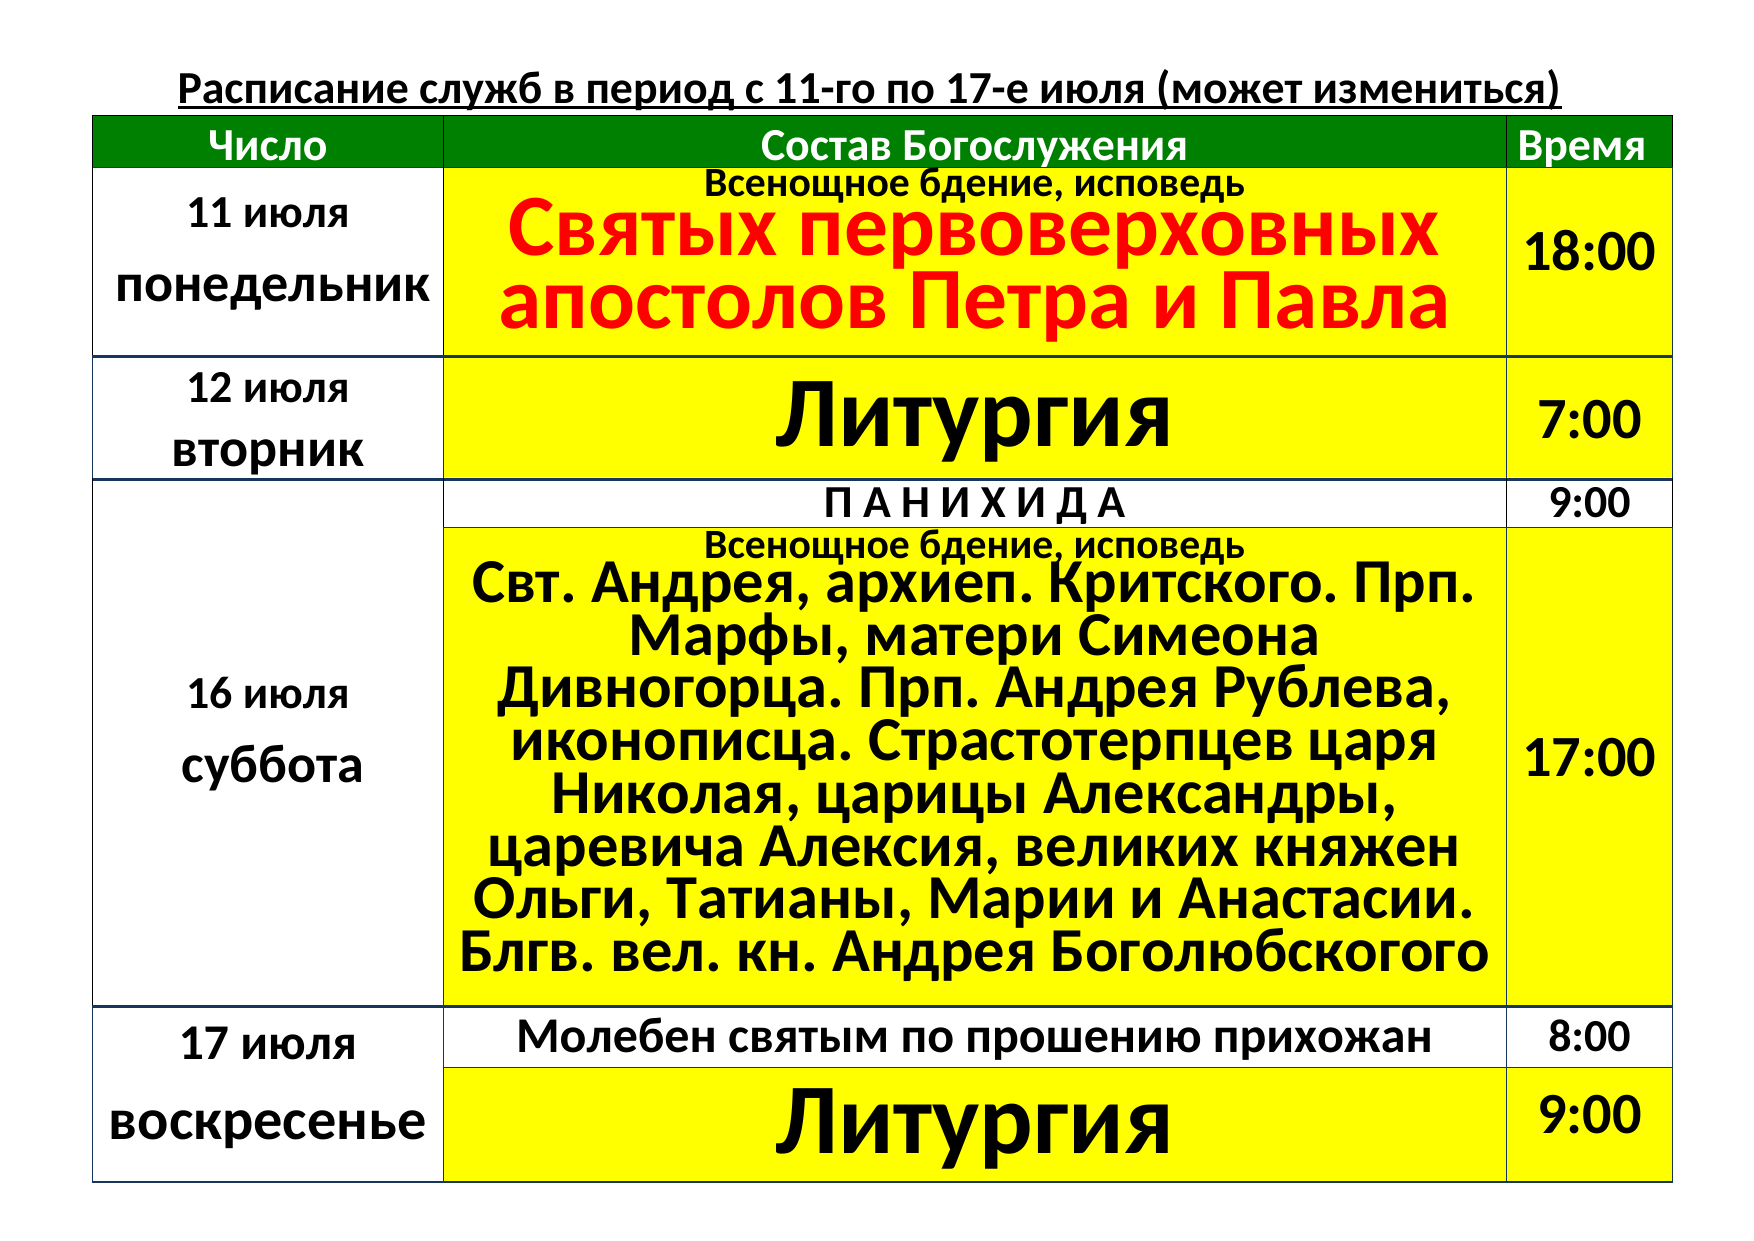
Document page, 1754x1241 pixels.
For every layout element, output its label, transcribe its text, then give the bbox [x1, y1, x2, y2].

table_cell 9:00 [1507, 481, 1672, 527]
table_cell Всенощное бдение, исповедь Святых первоверховных апостолов Петра и Павла [444, 168, 1506, 355]
table_header Число [93, 116, 443, 167]
table_cell 11 июля понедельник [93, 168, 443, 355]
table_cell Всенощное бдение, исповедь Свт. Андрея, архиеп. Критского. Прп. Марфы, матери Симеона Дивногорца. Прп. Андрея Рублева, иконописца. Страстотерпцев царя Николая, царицы Александры, царевича Алексия, великих княжен Ольги, Татианы, Марии и Анастасии. Блгв. вел. кн. Андрея Боголюбскогого [444, 528, 1506, 1005]
text Расписание служб в период с 11-го по 17-е июля (может измениться) [103, 59, 1636, 115]
table_cell 17:00 [1507, 528, 1672, 1005]
table_cell 18:00 [1507, 168, 1672, 355]
table_cell Молебен святым по прошению прихожан [444, 1008, 1506, 1067]
table_cell 8:00 [1507, 1008, 1672, 1067]
table_cell 7:00 [1507, 358, 1672, 477]
table_cell 9:00 [1507, 1068, 1672, 1181]
table_header Время [1507, 116, 1672, 167]
table_cell П А Н И Х И Д А [444, 481, 1506, 527]
table_cell 16 июля суббота [93, 481, 443, 1005]
table_cell Литургия [444, 358, 1506, 477]
table_cell 12 июля вторник [93, 358, 443, 477]
table_cell 17 июля воскресенье [93, 1008, 443, 1181]
table_cell Литургия [444, 1068, 1506, 1181]
table_header Состав Богослужения [444, 116, 1506, 167]
